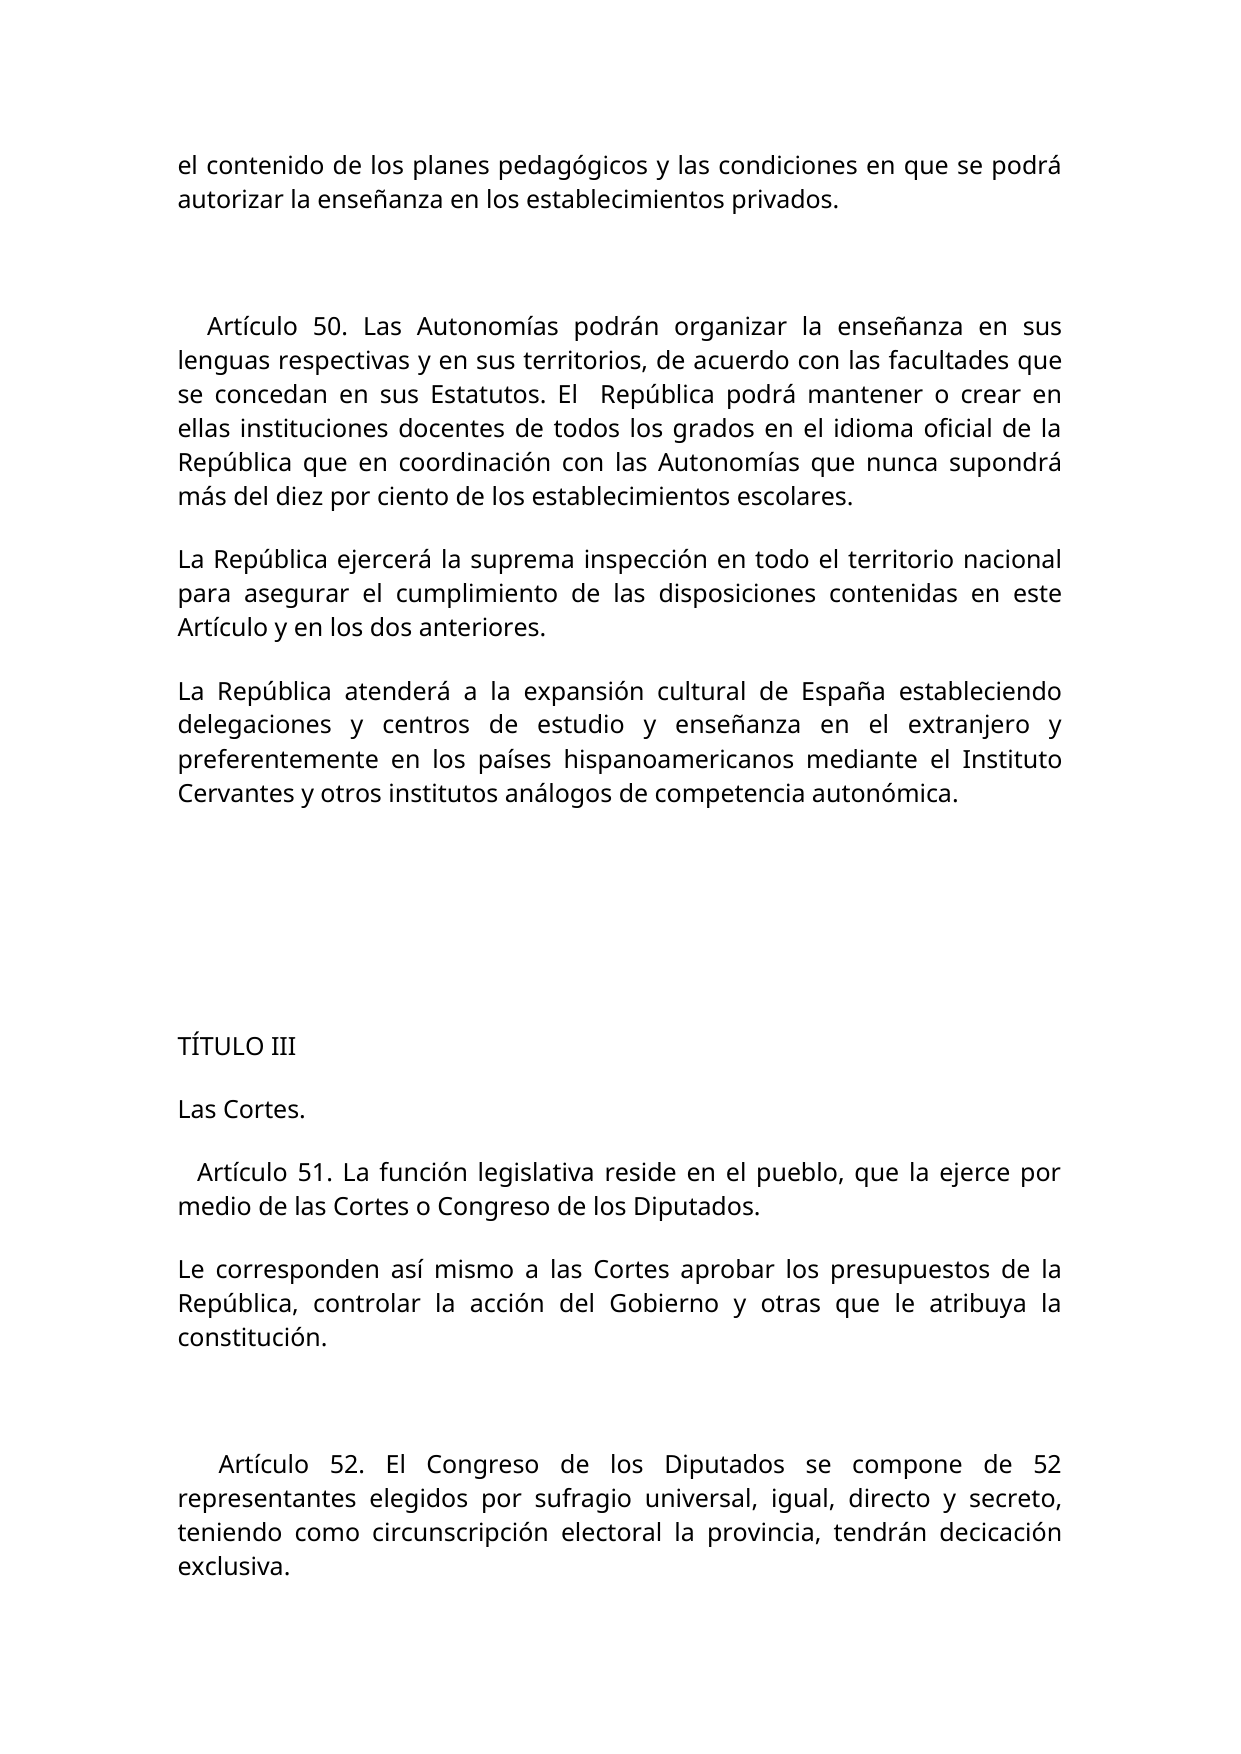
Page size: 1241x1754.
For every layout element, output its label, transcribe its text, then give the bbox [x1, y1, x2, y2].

text Artículo 52. El Congreso de los Diputados se compone de 52 representantes elegidos por sufragio universal, igual, directo y secreto, teniendo como circunscripción electoral la provincia, tendrán decicación exclusiva. [177, 1447, 1063, 1583]
text Artículo 50. Las Autonomías podrán organizar la enseñanza en sus lenguas respectivas y en sus territorios, de acuerdo con las facultades que se concedan en sus Estatutos. El República podrá mantener o crear en ellas instituciones docentes de todos los grados en el idioma oficial de la República que en coordinación con las Autonomías que nunca supondrá más del diez por ciento de los establecimientos escolares. [177, 308, 1063, 513]
text Las Cortes. [177, 1091, 1063, 1126]
text Artículo 51. La función legislativa reside en el pueblo, que la ejerce por medio de las Cortes o Congreso de los Diputados. [177, 1155, 1063, 1223]
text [177, 148, 1063, 216]
text La República ejercerá la suprema inspección en todo el territorio nacional para asegurar el cumplimiento de las disposiciones contenidas en este Artículo y en los dos anteriores. [177, 542, 1063, 644]
text TÍTULO III [177, 1028, 1063, 1062]
text La República atenderá a la expansión cultural de España estableciendo delegaciones y centros de estudio y enseñanza en el extranjero y preferentemente en los países hispanoamericanos mediante el Instituto Cervantes y otros institutos análogos de competencia autonómica. [177, 673, 1063, 809]
text Le corresponden así mismo a las Cortes aprobar los presupuestos de la República, controlar la acción del Gobierno y otras que le atribuya la constitución. [177, 1252, 1063, 1354]
